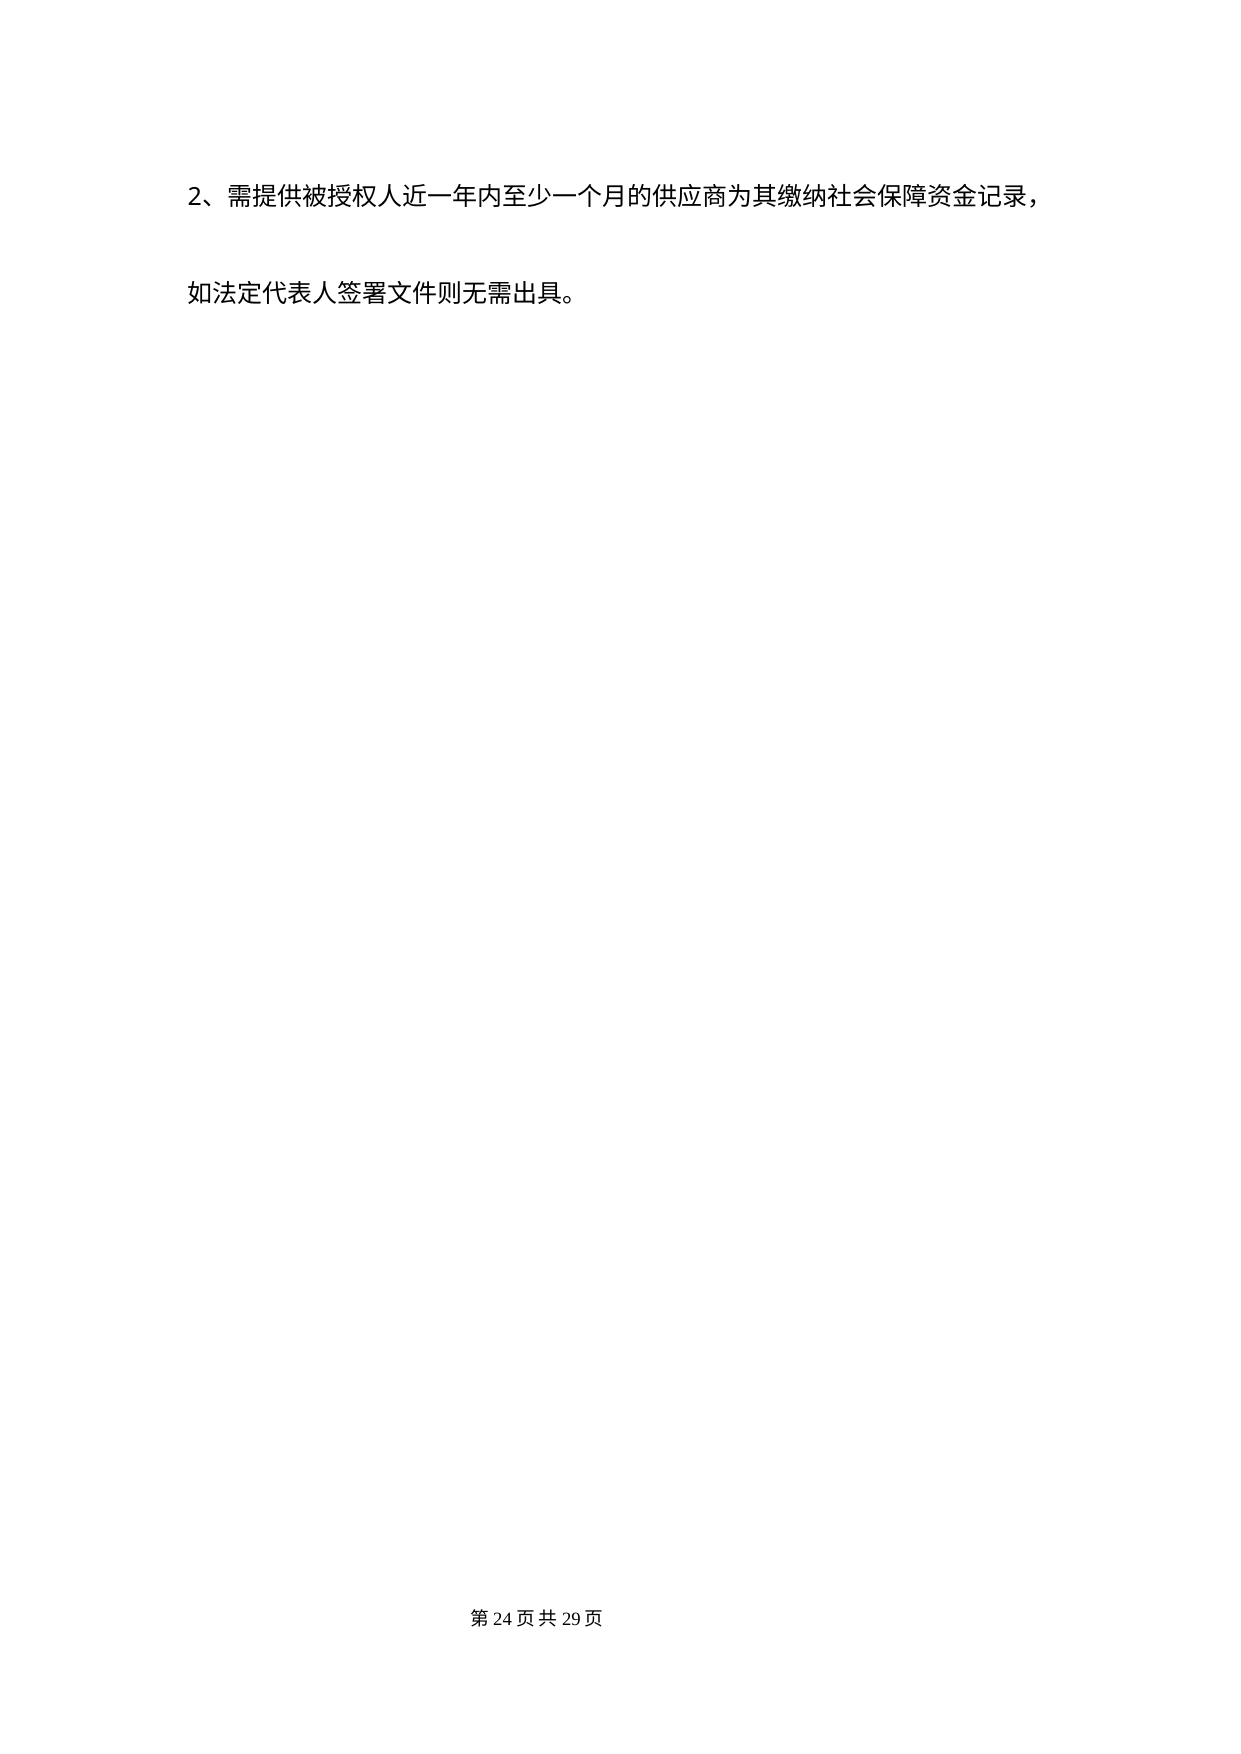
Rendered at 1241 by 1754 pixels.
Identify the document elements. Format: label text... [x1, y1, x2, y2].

text 2、需提供被授权人近一年内至少一个月的供应商为其缴纳社会保障资金记录，如法定代表人签署文件则无需出具。 [187, 162, 1053, 324]
